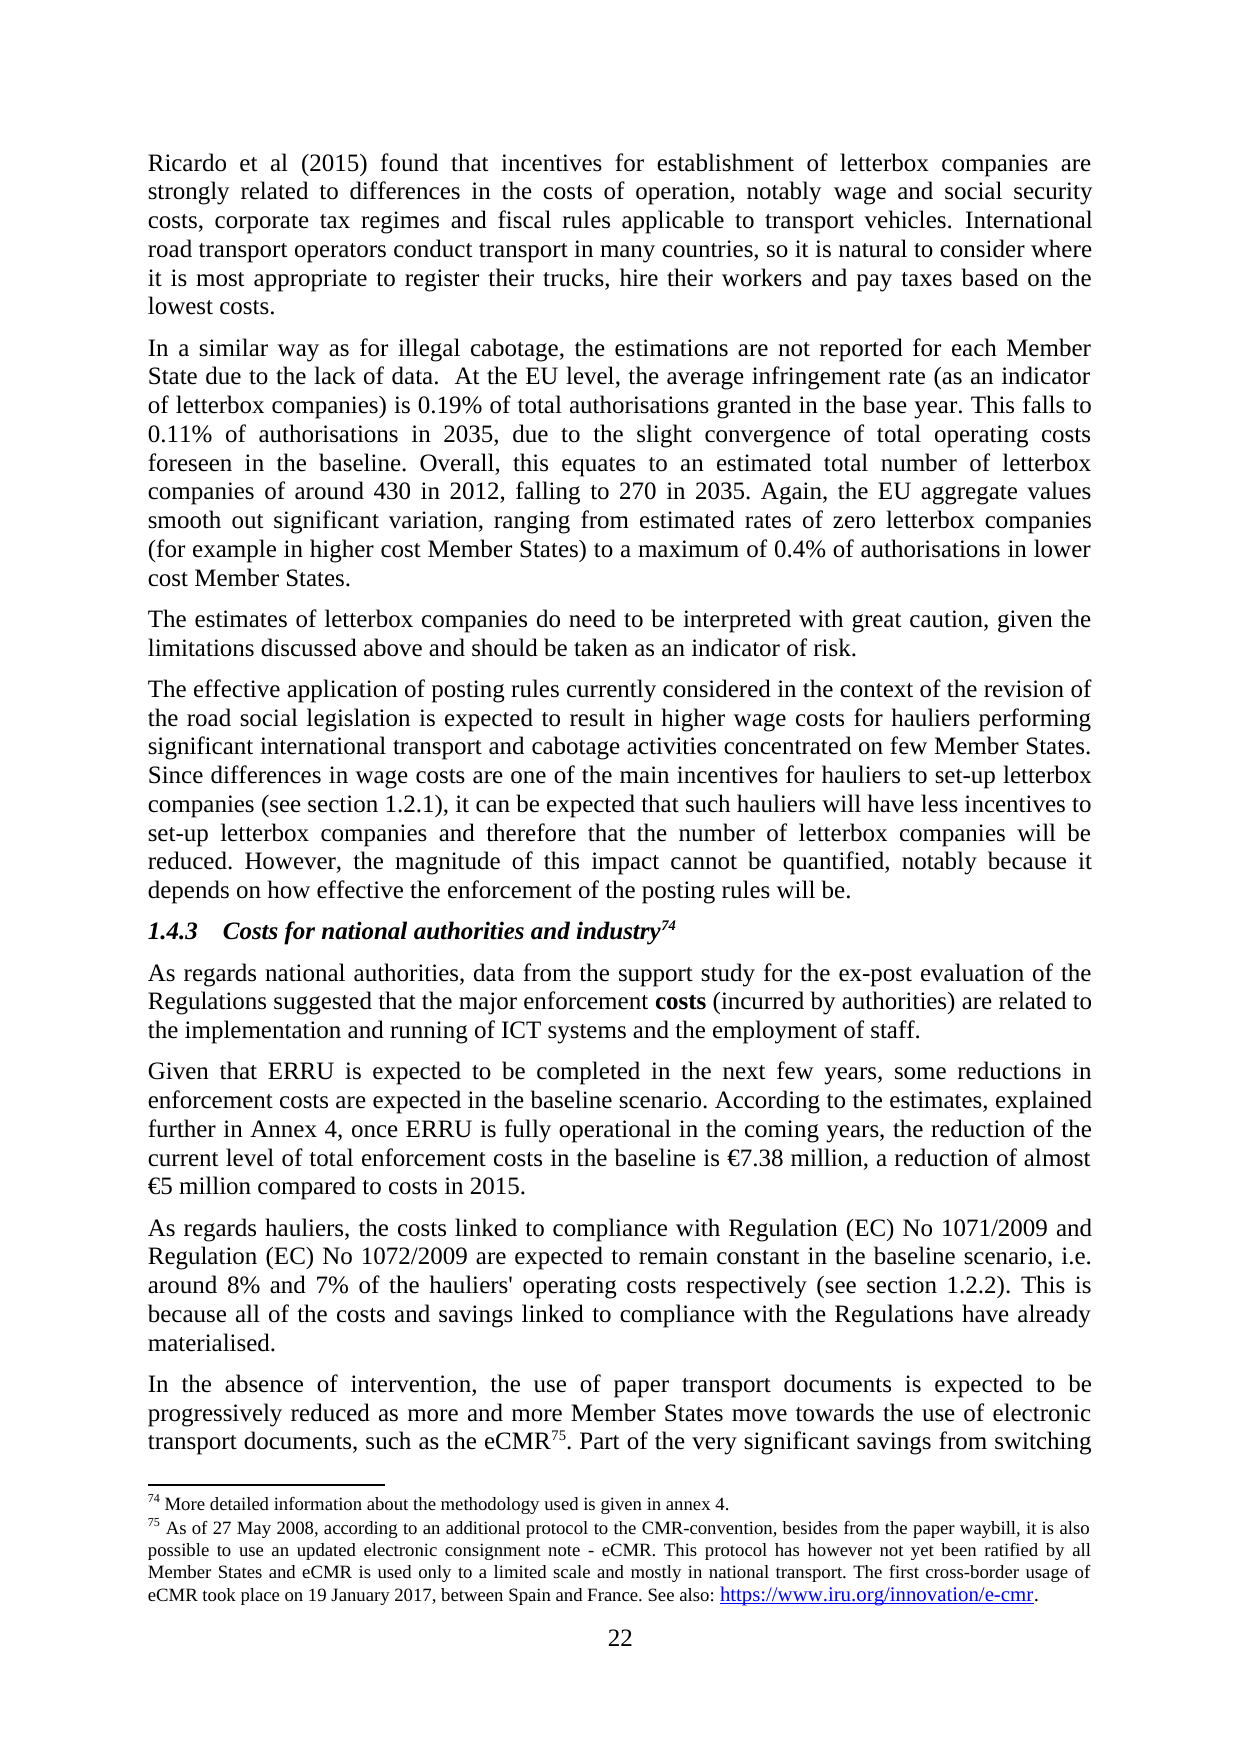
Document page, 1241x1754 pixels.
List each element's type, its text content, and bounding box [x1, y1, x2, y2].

text The estimates of letterbox companies do need to be interpreted with great caution, given the limitations discussed above and should be taken as an indicator of risk. [148, 604, 1093, 661]
text As regards national authorities, data from the support study for the ex-post evaluation of the Regulations suggested that the major enforcement costs (incurred by authorities) are related to the implementation and running of ICT systems and the employment of staff. [148, 958, 1093, 1044]
text In a similar way as for illegal cabotage, the estimations are not reported for each Member State due to the lack of data. At the EU level, the average infringement rate (as an indicator of letterbox companies) is 0.19% of total authorisations granted in the base year. This falls to 0.11% of authorisations in 2035, due to the slight convergence of total operating costs foreseen in the baseline. Overall, this equates to an estimated total number of letterbox companies of around 430 in 2012, falling to 270 in 2035. Again, the EU aggregate values smooth out significant variation, ranging from estimated rates of zero letterbox companies (for example in higher cost Member States) to a maximum of 0.4% of authorisations in lower cost Member States. [148, 333, 1093, 591]
text Given that ERRU is expected to be completed in the next few years, some reductions in enforcement costs are expected in the baseline scenario. According to the estimates, explained further in Annex 4, once ERRU is fully operational in the coming years, the reduction of the current level of total enforcement costs in the baseline is €7.38 million, a reduction of almost €5 million compared to costs in 2015. [148, 1056, 1093, 1200]
subtitle Costs for national authorities and industry [148, 916, 1093, 945]
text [148, 1369, 1093, 1455]
text Ricardo et al found that incentives for establishment of letterbox companies are strongly related to differences in the costs of operation, notably wage and social security costs, corporate tax regimes and fiscal rules applicable to transport vehicles. International road transport operators conduct transport in many countries, so it is natural to consider where it is most appropriate to register their trucks, hire their workers and pay taxes based on the lowest costs. [148, 148, 1093, 320]
text As regards hauliers, the costs linked to compliance with Regulation (EC) No 1071/2009 and Regulation (EC) No 1072/2009 are expected to remain constant in the baseline scenario, i.e. around 8% and 7% of the hauliers' operating costs respectively (see section 1.2.2). This is because all of the costs and savings linked to compliance with the Regulations have already materialised. [148, 1213, 1093, 1356]
text The effective application of posting rules currently considered in the context of the revision of the road social legislation is expected to result in higher wage costs for hauliers performing significant international transport and cabotage activities concentrated on few Member States. Since differences in wage costs are one of the main incentives for hauliers to set-up letterbox companies (see section 1.2.1), it can be expected that such hauliers will have less incentives to set-up letterbox companies and therefore that the number of letterbox companies will be reduced. However, the magnitude of this impact cannot be quantified, notably because it depends on how effective the enforcement of the posting rules will be. [148, 674, 1093, 904]
